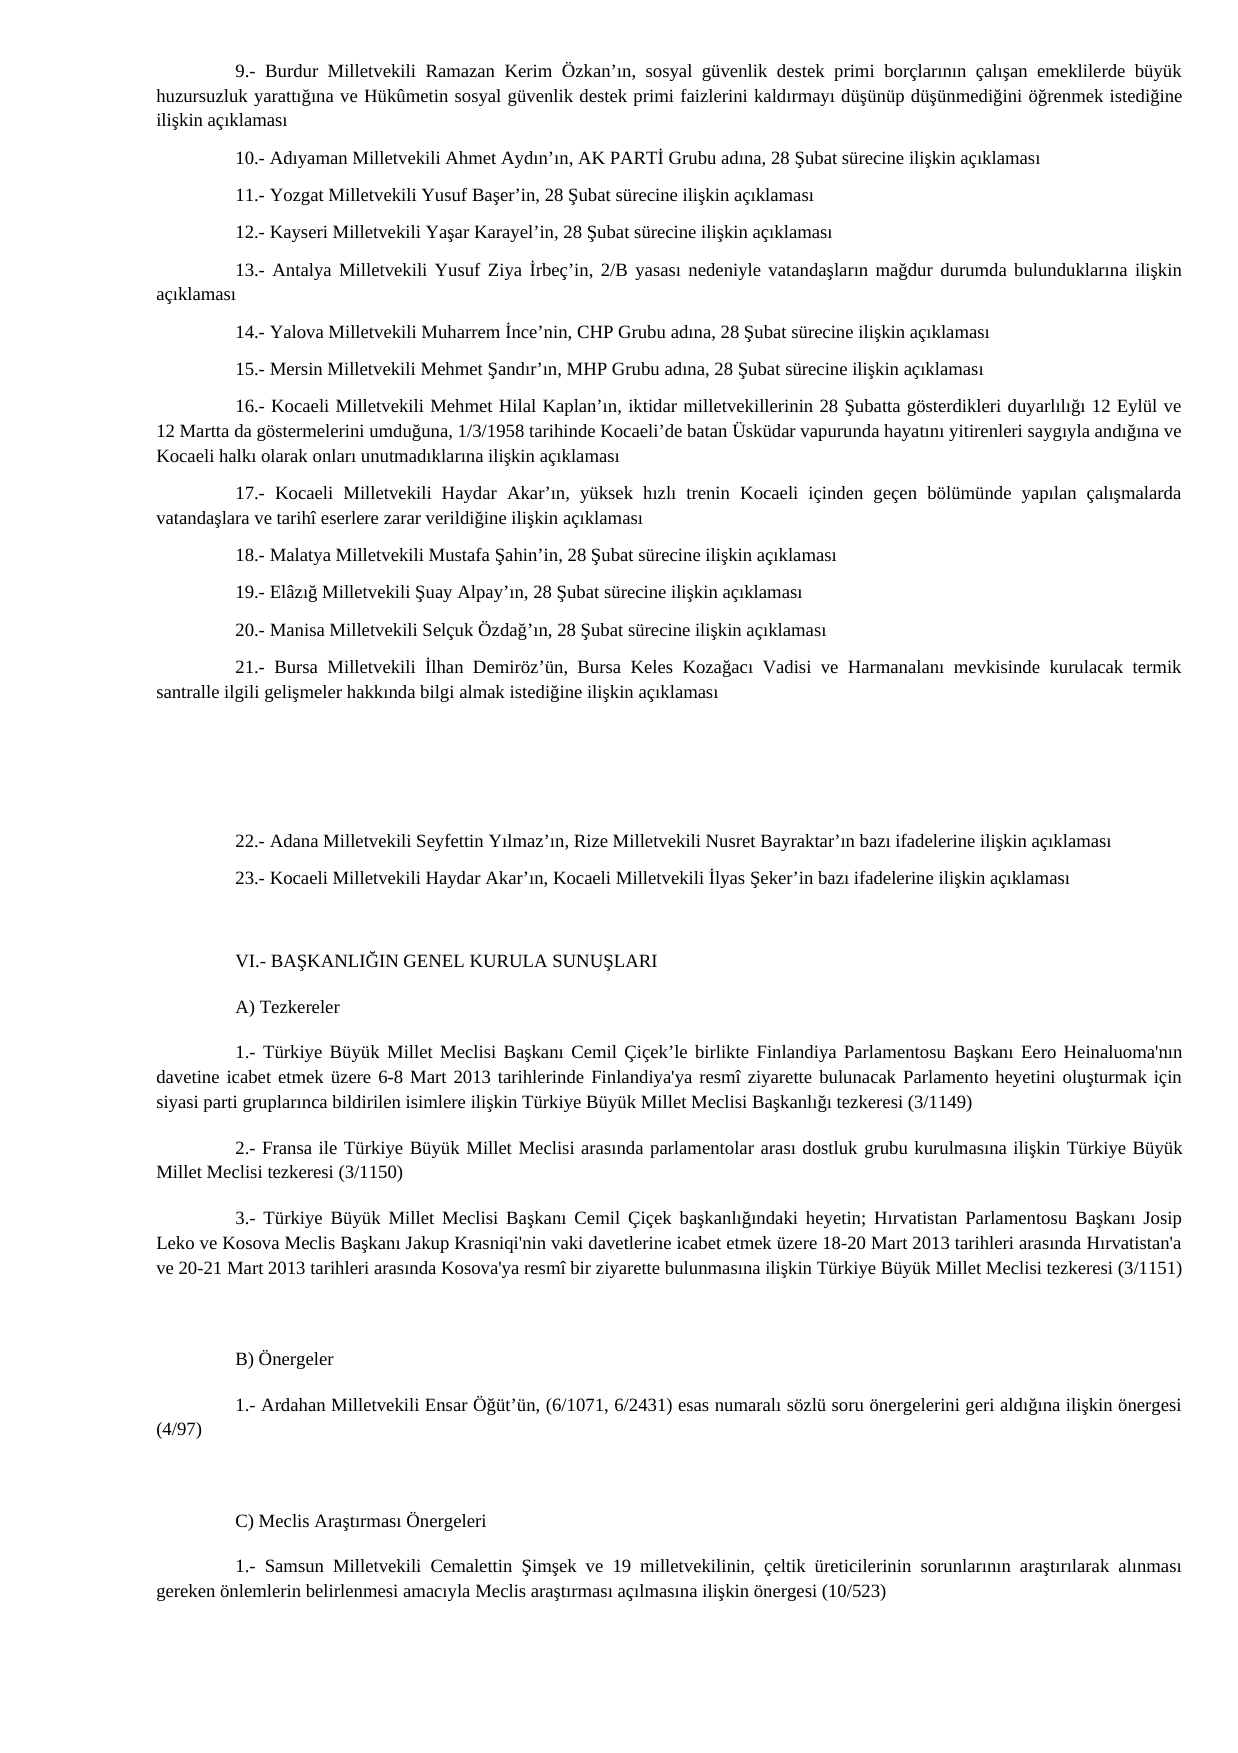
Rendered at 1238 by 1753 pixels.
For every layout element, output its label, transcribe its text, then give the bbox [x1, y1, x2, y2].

text 22.- Adana Milletvekili Seyfettin Yılmaz’ın, Rize Milletvekili Nusret Bayraktar’ın bazı ifadelerine ilişkin açıklaması [156, 830, 1184, 851]
text C) Meclis Araştırması Önergeleri [156, 1509, 1184, 1531]
text 2.- Fransa ile Türkiye Büyük Millet Meclisi arasında parlamentolar arası dostluk grubu kurulmasına ilişkin Türkiye Büyük Millet Meclisi tezkeresi (3/1150) [156, 1137, 1184, 1183]
text 19.- Elâzığ Milletvekili Şuay Alpay’ın, 28 Şubat sürecine ilişkin açıklaması [156, 581, 1184, 603]
text B) Önergeler [156, 1348, 1184, 1369]
text 13.- Antalya Milletvekili Yusuf Ziya İrbeç’in, 2/B yasası nedeniyle vatandaşların mağdur durumda bulunduklarına ilişkin açıklaması [156, 258, 1184, 305]
text 23.- Kocaeli Milletvekili Haydar Akar’ın, Kocaeli Milletvekili İlyas Şeker’in bazı ifadelerine ilişkin açıklaması [156, 867, 1184, 889]
text 21.- Bursa Milletvekili İlhan Demiröz’ün, Bursa Keles Kozağacı Vadisi ve Harmanalanı mevkisinde kurulacak termik santralle ilgili gelişmeler hakkında bilgi almak istediğine ilişkin açıklaması [156, 656, 1184, 702]
text 17.- Kocaeli Milletvekili Haydar Akar’ın, yüksek hızlı trenin Kocaeli içinden geçen bölümünde yapılan çalışmalarda vatandaşlara ve tarihî eserlere zarar verildiğine ilişkin açıklaması [156, 482, 1184, 528]
text 1.- Ardahan Milletvekili Ensar Öğüt’ün, (6/1071, 6/2431) esas numaralı sözlü soru önergelerini geri aldığına ilişkin önergesi (4/97) [156, 1393, 1184, 1440]
text 12.- Kayseri Milletvekili Yaşar Karayel’in, 28 Şubat sürecine ilişkin açıklaması [156, 221, 1184, 243]
text 11.- Yozgat Milletvekili Yusuf Başer’in, 28 Şubat sürecine ilişkin açıklaması [156, 184, 1184, 205]
text A) Tezkereler [156, 996, 1184, 1017]
text 10.- Adıyaman Milletvekili Ahmet Aydın’ın, AK PARTİ Grubu adına, 28 Şubat sürecine ilişkin açıklaması [156, 147, 1184, 168]
text 3.- Türkiye Büyük Millet Meclisi Başkanı Cemil Çiçek başkanlığındaki heyetin; Hırvatistan Parlamentosu Başkanı Josip Leko ve Kosova Meclis Başkanı Jakup Krasniqi'nin vaki davetlerine icabet etmek üzere 18-20 Mart 2013 tarihleri arasında Hırvatistan'a ve 20-21 Mart 2013 tarihleri arasında Kosova'ya resmî bir ziyarette bulunmasına ilişkin Türkiye Büyük Millet Meclisi tezkeresi (3/1151) [156, 1207, 1184, 1278]
text 1.- Türkiye Büyük Millet Meclisi Başkanı Cemil Çiçek’le birlikte Finlandiya Parlamentosu Başkanı Eero Heinaluoma'nın davetine icabet etmek üzere 6-8 Mart 2013 tarihlerinde Finlandiya'ya resmî ziyarette bulunacak Parlamento heyetini oluşturmak için siyasi parti gruplarınca bildirilen isimlere ilişkin Türkiye Büyük Millet Meclisi Başkanlığı tezkeresi (3/1149) [156, 1041, 1184, 1112]
text 16.- Kocaeli Milletvekili Mehmet Hilal Kaplan’ın, iktidar milletvekillerinin 28 Şubatta gösterdikleri duyarlılığı 12 Eylül ve 12 Martta da göstermelerini umduğuna, 1/3/1958 tarihinde Kocaeli’de batan Üsküdar vapurunda hayatını yitirenleri saygıyla andığına ve Kocaeli halkı olarak onları unutmadıklarına ilişkin açıklaması [156, 395, 1184, 466]
text 14.- Yalova Milletvekili Muharrem İnce’nin, CHP Grubu adına, 28 Şubat sürecine ilişkin açıklaması [156, 321, 1184, 342]
text VI.- BAŞKANLIĞIN GENEL KURULA SUNUŞLARI [156, 950, 1184, 972]
text 9.- Burdur Milletvekili Ramazan Kerim Özkan’ın, sosyal güvenlik destek primi borçlarının çalışan emeklilerde büyük huzursuzluk yarattığına ve Hükûmetin sosyal güvenlik destek primi faizlerini kaldırmayı düşünüp düşünmediğini öğrenmek istediğine ilişkin açıklaması [156, 60, 1184, 131]
text 18.- Malatya Milletvekili Mustafa Şahin’in, 28 Şubat sürecine ilişkin açıklaması [156, 544, 1184, 566]
text 20.- Manisa Milletvekili Selçuk Özdağ’ın, 28 Şubat sürecine ilişkin açıklaması [156, 619, 1184, 640]
text 15.- Mersin Milletvekili Mehmet Şandır’ın, MHP Grubu adına, 28 Şubat sürecine ilişkin açıklaması [156, 358, 1184, 379]
text 1.- Samsun Milletvekili Cemalettin Şimşek ve 19 milletvekilinin, çeltik üreticilerinin sorunlarının araştırılarak alınması gereken önlemlerin belirlenmesi amacıyla Meclis araştırması açılmasına ilişkin önergesi (10/523) [156, 1555, 1184, 1601]
